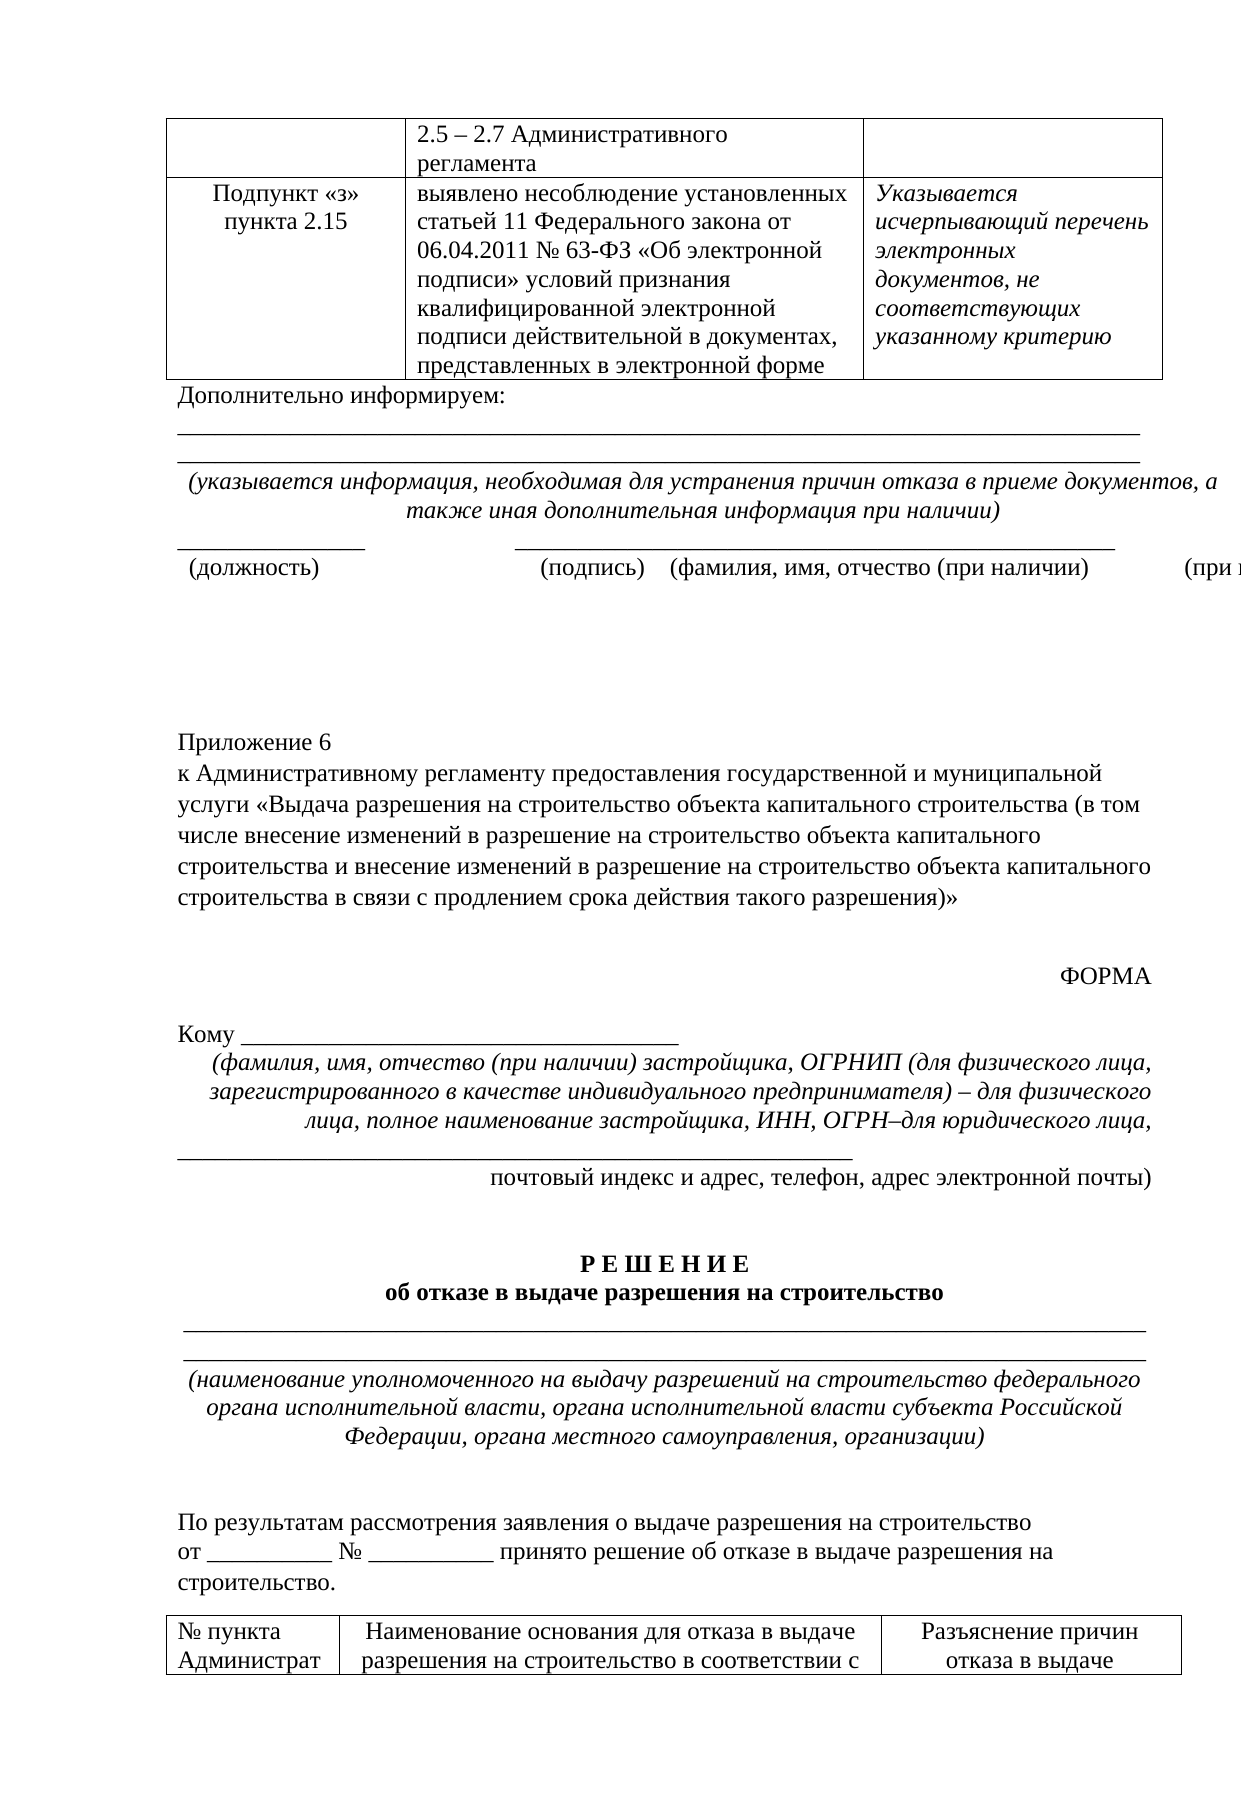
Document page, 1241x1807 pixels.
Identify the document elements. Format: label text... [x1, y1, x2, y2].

text к Административному регламенту предоставления государственной и муниципальной услуги «Выдача разрешения на строительство объекта капитального строительства (в том числе внесение изменений в разрешение на строительство объекта капитального строительства и внесение изменений в разрешение на строительство объекта капитального строительства в связи с продлением срока действия такого разрешения)» [177, 758, 1152, 911]
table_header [340, 1616, 881, 1673]
text от __________ № __________ принято решение об отказе в выдаче разрешения на строительство. [177, 1536, 1152, 1596]
text _____________________________________________________________________________ [177, 437, 1152, 466]
text Р Е Ш Е Н И Е [177, 1249, 1152, 1277]
table_cell Подпункт «з» пункта 2.15 [167, 178, 405, 379]
text По результатам рассмотрения заявления о выдаче разрешения на строительство [177, 1507, 1152, 1536]
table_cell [406, 119, 863, 177]
table_cell Указывается исчерпывающий перечень электронных документов, не соответствующих указанному критерию [864, 178, 1162, 379]
text почтовый индекс и адрес, телефон, адрес электронной почты) [177, 1162, 1152, 1191]
text ФОРМА [177, 961, 1152, 990]
text ______________________________________________________ [177, 1134, 1152, 1162]
text __________________________________________________________________________________________________________________________________________________________ [177, 1306, 1152, 1364]
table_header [167, 1616, 339, 1673]
table_header (указывается информация, необходимая для устранения причин отказа в приеме документов, а также иная дополнительная информация при наличии) _______________ ________________________________________________ [166, 466, 1240, 696]
text Дополнительно информируем: _____________________________________________________________________________ [177, 380, 1152, 437]
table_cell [167, 119, 405, 177]
text (наименование уполномоченного на выдачу разрешений на строительство федерального органа исполнительной власти, органа исполнительной власти субъекта Российской Федерации, органа местного самоуправления, организации) [177, 1364, 1152, 1450]
text об отказе в выдаче разрешения на строительство [177, 1277, 1152, 1306]
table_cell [864, 119, 1162, 177]
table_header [882, 1616, 1181, 1673]
text Приложение 6 [177, 727, 1152, 756]
text (фамилия, имя, отчество (при наличии) застройщика, ОГРНИП (для физического лица, зарегистрированного в качестве индивидуального предпринимателя) – для физического лица, полное наименование застройщика, ИНН, ОГРН–для юридического лица, [177, 1047, 1152, 1134]
text Кому ___________________________________ [177, 1019, 1152, 1047]
table_cell выявлено несоблюдение установленных статьей 11 Федерального закона от 06.04.2011 № 63-ФЗ «Об электронной подписи» условий признания квалифицированной электронной подписи действительной в документах, представленных в электронной форме [406, 178, 863, 379]
